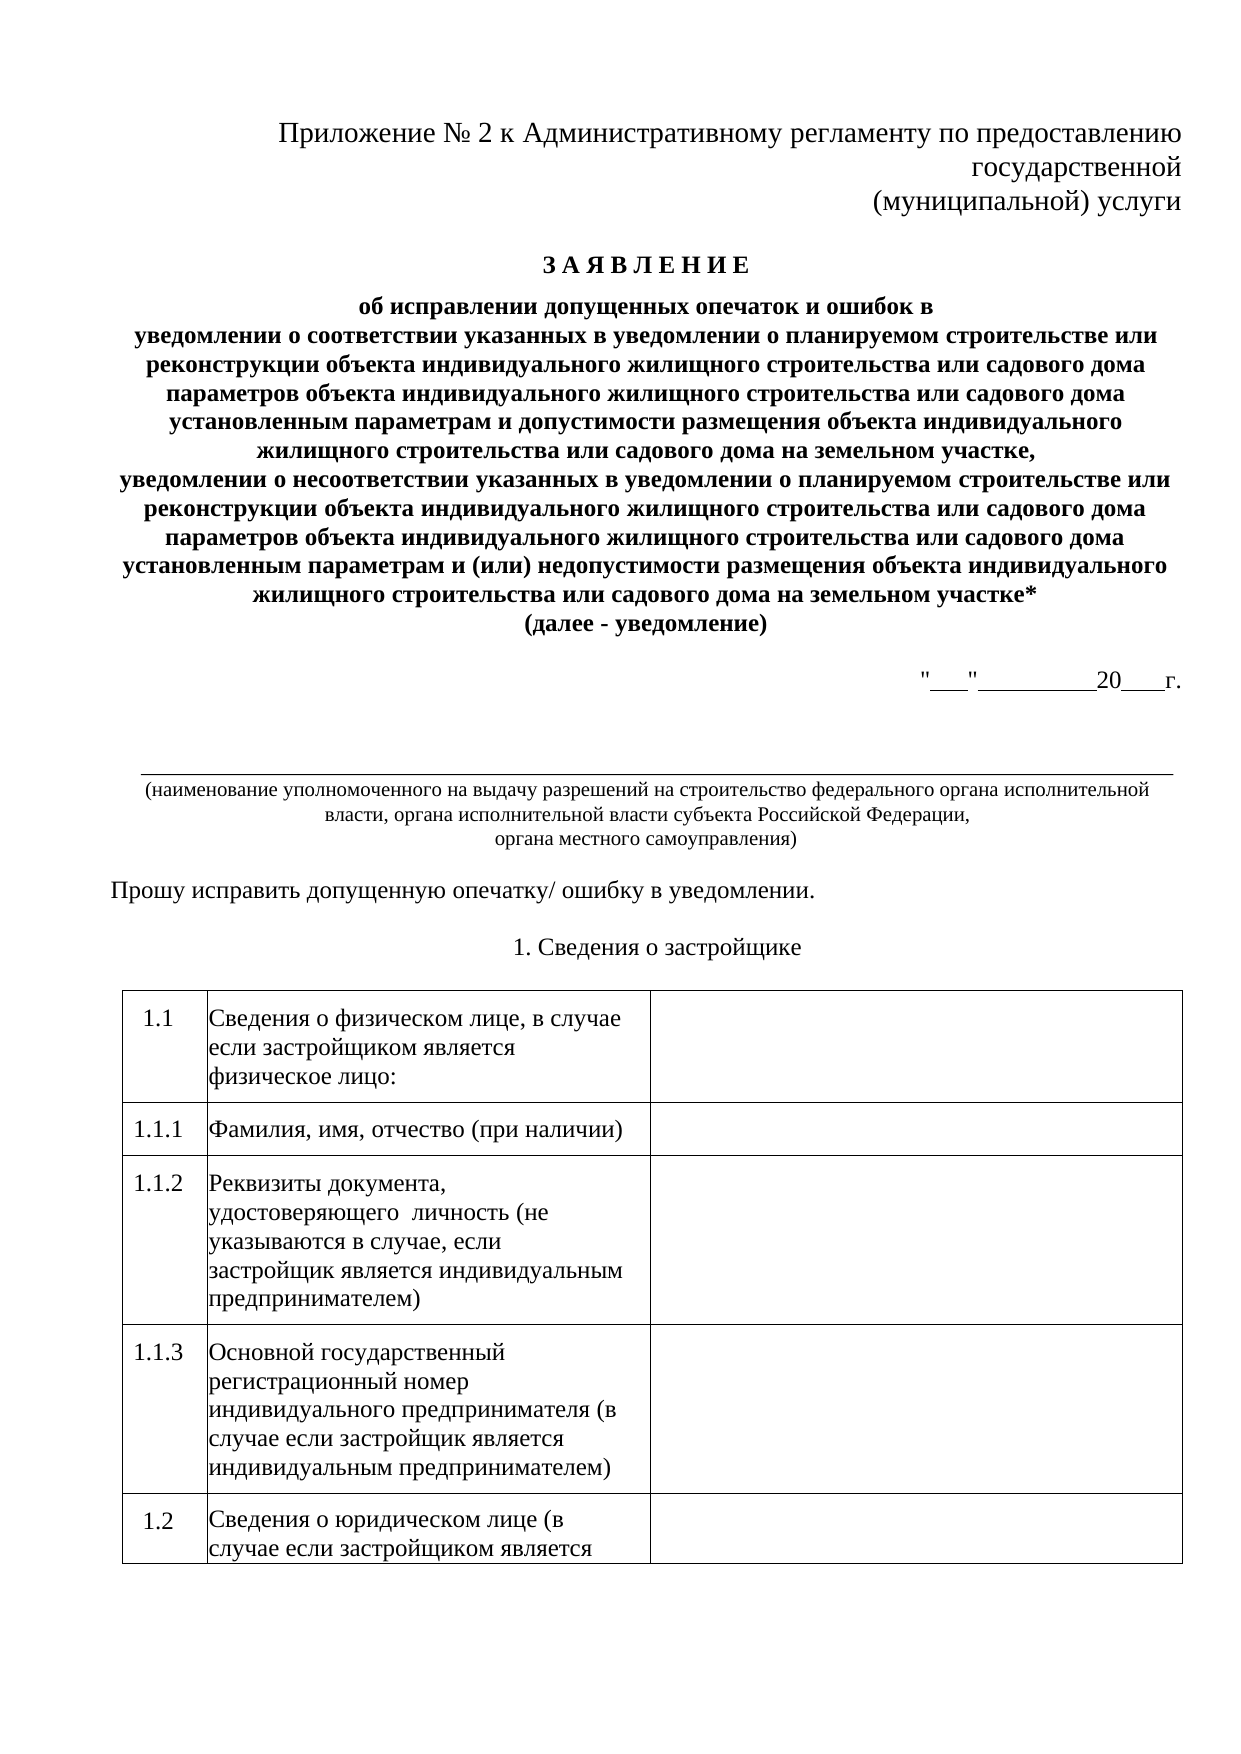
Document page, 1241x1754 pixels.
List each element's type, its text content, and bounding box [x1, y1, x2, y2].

text (далее - уведомление) [110, 608, 1181, 637]
text Приложение № 2 к Административному регламенту по предоставлению государственной [110, 115, 1182, 182]
text об исправлении допущенных опечаток и ошибок в [110, 291, 1181, 320]
table_cell Сведения о юридическом лице (в случае если застройщиком является [208, 1494, 650, 1563]
text уведомлении о соответствии указанных в уведомлении о планируемом строительстве или реконструкции объекта индивидуального жилищного строительства или садового дома параметров объекта индивидуального жилищного строительства или садового дома установленным параметрам и допустимости размещения объекта индивидуального жилищного строительства или садового дома на земельном участке, [110, 320, 1181, 464]
table_cell 1.2 [123, 1494, 207, 1563]
table_header [651, 991, 1182, 1102]
table_cell 1.1.1 [123, 1103, 207, 1155]
text Прошу исправить допущенную опечатку/ ошибку в уведомлении. [110, 875, 1205, 903]
list Сведения о застройщике [513, 932, 1205, 961]
table_cell Реквизиты документа, удостоверяющего личность (не указываются в случае, если застройщик является индивидуальным предпринимателем) [208, 1156, 650, 1324]
table_cell 1.1.3 [123, 1325, 207, 1493]
table_header Сведения о физическом лице, в случае если застройщиком является физическое лицо: [208, 991, 650, 1102]
table_cell 1.1.2 [123, 1156, 207, 1324]
table_cell [651, 1156, 1182, 1324]
table_cell [651, 1325, 1182, 1493]
text З А Я В Л Е Н И Е [110, 250, 1181, 279]
text уведомлении о несоответствии указанных в уведомлении о планируемом строительстве или реконструкции объекта индивидуального жилищного строительства или садового дома параметров объекта индивидуального жилищного строительства или садового дома установленным параметрам и (или) недопустимости размещения объекта индивидуального жилищного строительства или садового дома на земельном участке* [110, 464, 1179, 608]
table_cell Фамилия, имя, отчество (при наличии) [208, 1103, 650, 1155]
table_header 1.1 [123, 991, 207, 1102]
table_cell [651, 1494, 1182, 1563]
text " " 20 г. [110, 665, 1182, 694]
table_cell [651, 1103, 1182, 1155]
table_cell Основной государственный регистрационный номер индивидуального предпринимателя (в случае если застройщик является индивидуальным предпринимателем) [208, 1325, 650, 1493]
text (муниципальной) услуги [110, 183, 1181, 216]
text (наименование уполномоченного на выдачу разрешений на строительство федерального органа исполнительной власти, органа исполнительной власти субъекта Российской Федерации, [110, 770, 1184, 826]
text органа местного самоуправления) [110, 827, 1181, 851]
